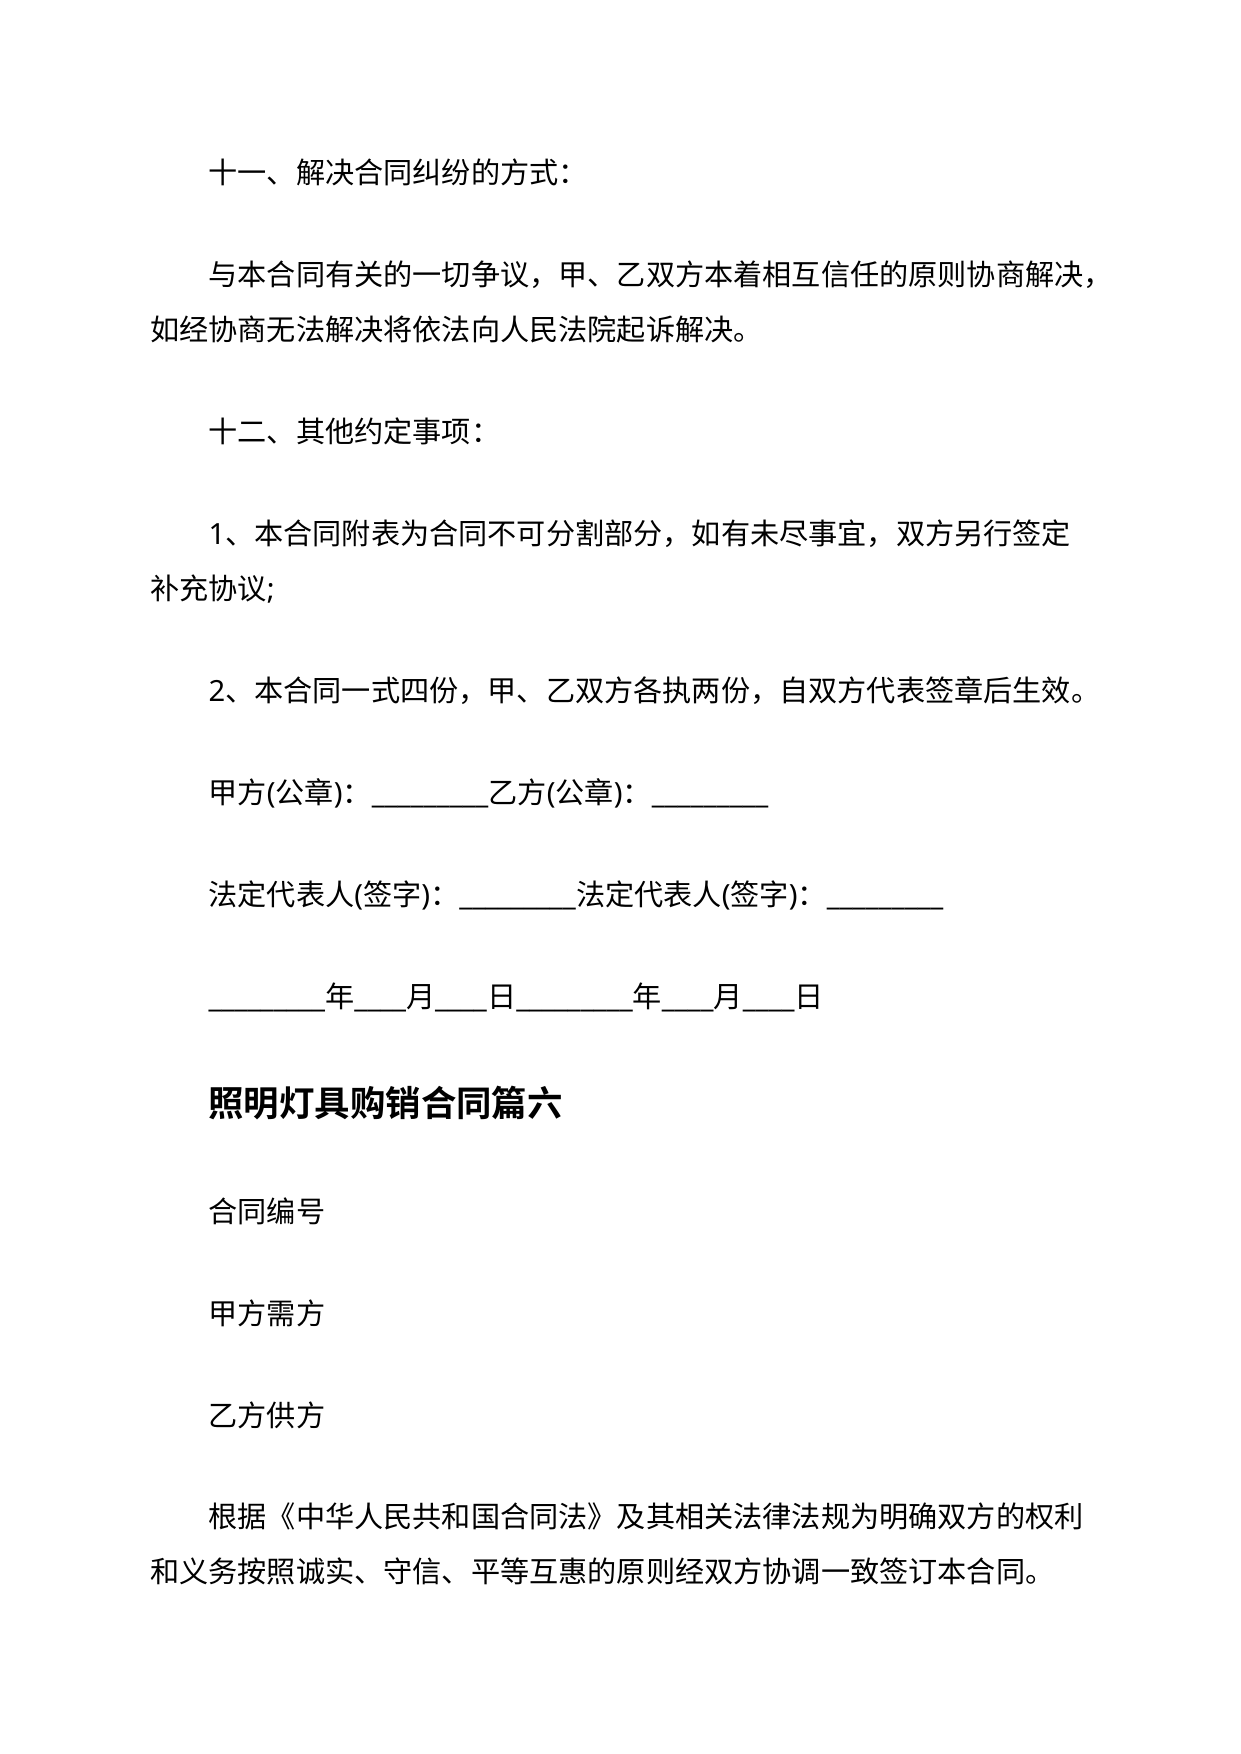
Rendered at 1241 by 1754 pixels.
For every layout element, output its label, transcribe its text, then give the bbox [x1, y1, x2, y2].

text 2、本合同一式四份，甲、乙双方各执两份，自双方代表签章后生效。 [150, 667, 1090, 709]
text 乙方供方 [150, 1392, 1090, 1434]
text 照明灯具购销合同篇六 [150, 1075, 1090, 1126]
text 十一、解决合同纠纷的方式： [150, 150, 1090, 192]
text 十二、其他约定事项： [150, 408, 1090, 451]
text 法定代表人(签字)：_________法定代表人(签字)：_________ [150, 871, 1090, 913]
text 甲方(公章)：_________乙方(公章)：_________ [150, 769, 1090, 812]
text 根据《中华人民共和国合同法》及其相关法律法规为明确双方的权利和义务按照诚实、守信、平等互惠的原则经双方协调一致签订本合同。 [150, 1494, 1090, 1591]
text 1、本合同附表为合同不可分割部分，如有未尽事宜，双方另行签定补充协议; [150, 510, 1090, 608]
text _________年____月____日_________年____月____日 [150, 973, 1090, 1016]
text 合同编号 [150, 1188, 1090, 1231]
text 甲方需方 [150, 1290, 1090, 1333]
text 与本合同有关的一切争议，甲、乙双方本着相互信任的原则协商解决，如经协商无法解决将依法向人民法院起诉解决。 [150, 252, 1090, 349]
